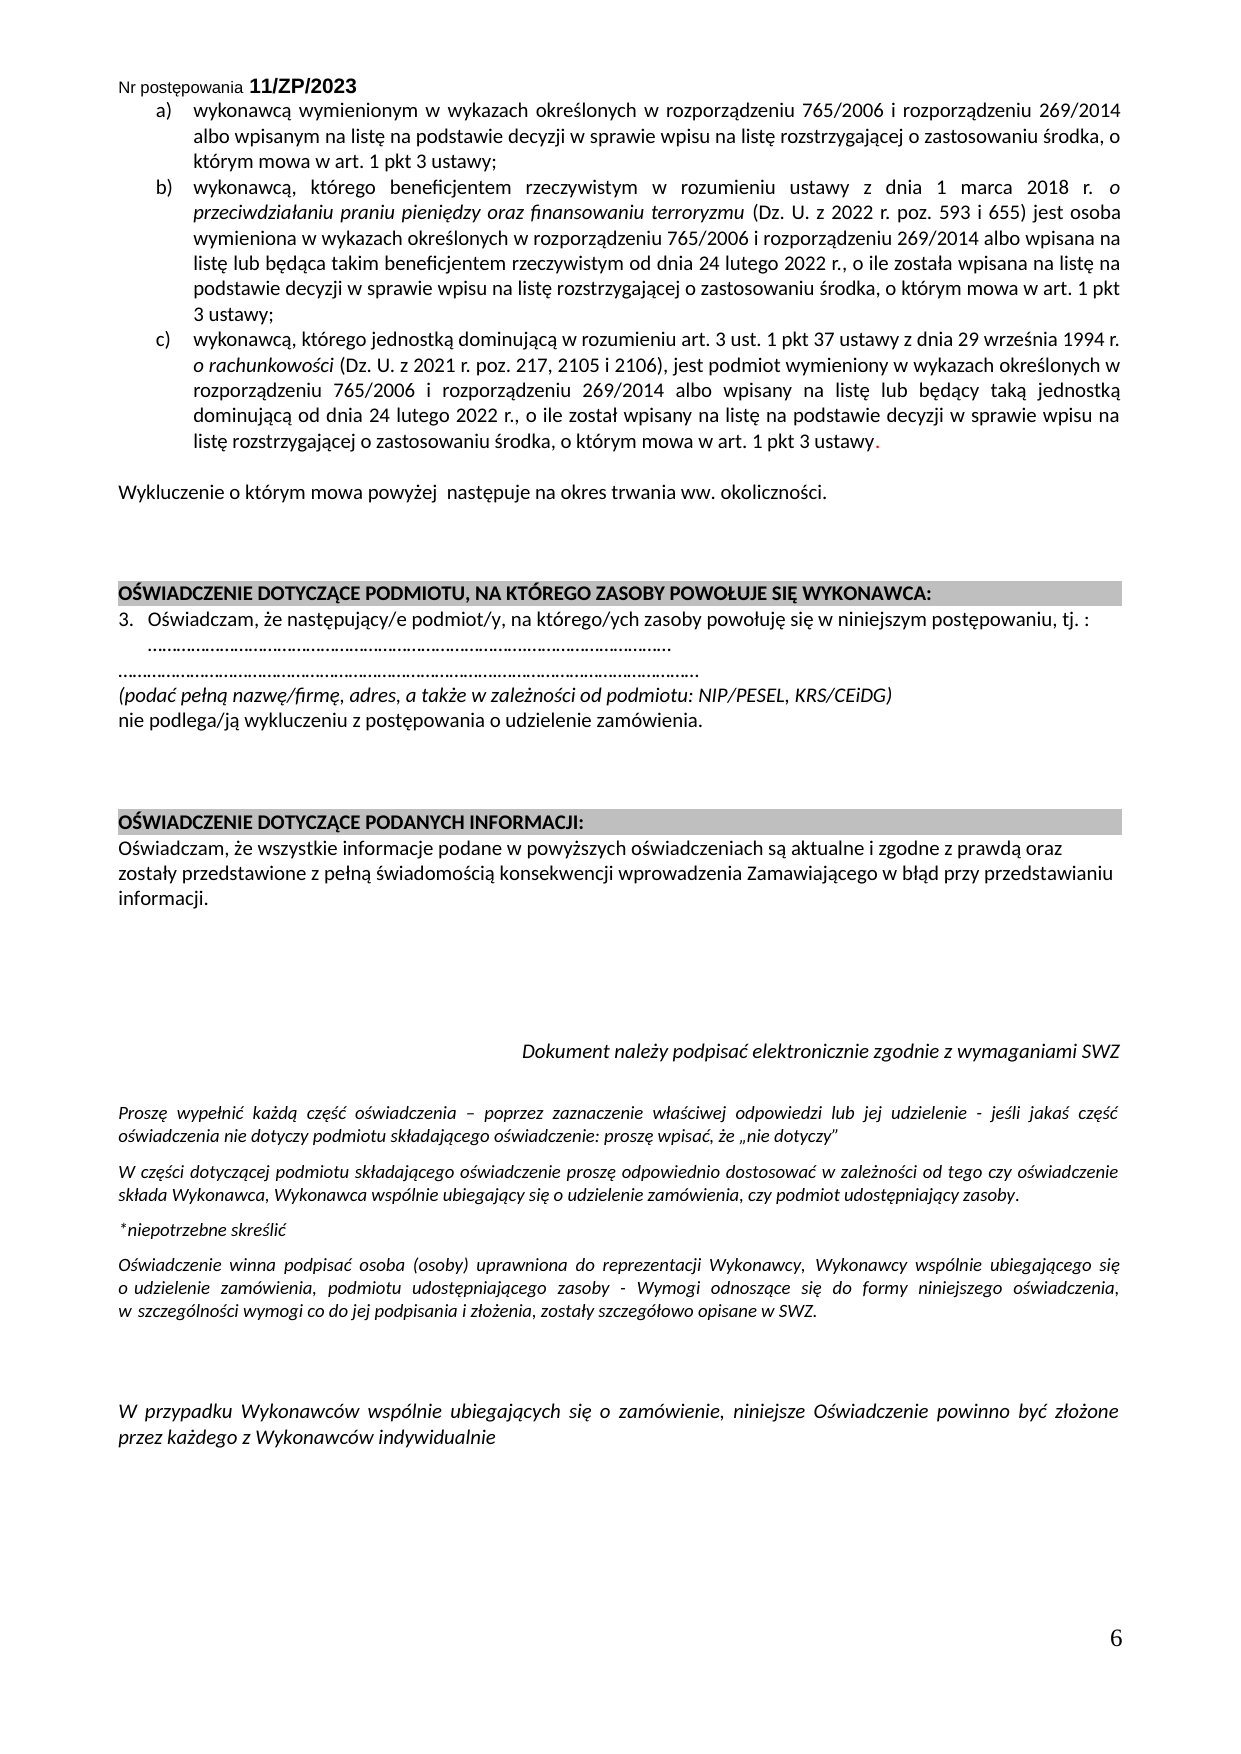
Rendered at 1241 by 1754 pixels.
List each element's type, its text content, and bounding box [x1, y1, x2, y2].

text OŚWIADCZENIE DOTYCZĄCE PODANYCH INFORMACJI: [118, 809, 1122, 835]
text Dokument należy podpisać elektronicznie zgodnie z wymaganiami SWZ [118, 1038, 1122, 1063]
list Oświadczam, że następujący/e podmiot/y, na którego/ych zasoby powołuję się w niniejszym postępowaniu, tj. : …………………………………………………………………….………………………… [118, 606, 1122, 657]
text nie podlega/ją wykluczeniu z postępowania o udzielenie zamówienia. [118, 708, 1122, 733]
list wykonawcą, którego beneficjentem rzeczywistym w rozumieniu ustawy z dnia 1 marca 2018 r. o przeciwdziałaniu praniu pieniędzy oraz finansowaniu terroryzmu (Dz. U. z 2022 r. poz. 593 i 655) jest osoba wymieniona w wykazach określonych w rozporządzeniu 765/2006 i rozporządzeniu 269/2014 albo wpisana na listę lub będąca takim beneficjentem rzeczywistym od dnia 24 lutego 2022 r., o ile została wpisana na listę na podstawie decyzji w sprawie wpisu na listę rozstrzygającej o zastosowaniu środka, o którym mowa w art. 1 pkt 3 ustawy; [156, 174, 1122, 326]
text OŚWIADCZENIE DOTYCZĄCE PODMIOTU, NA KTÓREGO ZASOBY POWOŁUJE SIĘ WYKONAWCA: [118, 581, 1122, 606]
text W części dotyczącej podmiotu składającego oświadczenie proszę odpowiednio dostosować w zależności od tego czy oświadczenie składa Wykonawca, Wykonawca wspólnie ubiegający się o udzielenie zamówienia, czy podmiot udostępniający zasoby. [118, 1160, 1122, 1206]
list wykonawcą, którego jednostką dominującą w rozumieniu art. 3 ust. 1 pkt 37 ustawy z dnia 29 września 1994 r. o rachunkowości (Dz. U. z 2021 r. poz. 217, 2105 i 2106), jest podmiot wymieniony w wykazach określonych w rozporządzeniu 765/2006 i rozporządzeniu 269/2014 albo wpisany na listę lub będący taką jednostką dominującą od dnia 24 lutego 2022 r., o ile został wpisany na listę na podstawie decyzji w sprawie wpisu na listę rozstrzygającej o zastosowaniu środka, o którym mowa w art. 1 pkt 3 ustawy. [156, 326, 1122, 453]
list wykonawcą wymienionym w wykazach określonych w rozporządzeniu 765/2006 i rozporządzeniu 269/2014 albo wpisanym na listę na podstawie decyzji w sprawie wpisu na listę rozstrzygającej o zastosowaniu środka, o którym mowa w art. 1 pkt 3 ustawy; [156, 98, 1122, 174]
text Wykluczenie o którym mowa powyżej następuje na okres trwania ww. okoliczności. [118, 479, 1122, 504]
text Oświadczenie winna podpisać osoba (osoby) uprawniona do reprezentacji Wykonawcy, Wykonawcy wspólnie ubiegającego się o udzielenie zamówienia, podmiotu udostępniającego zasoby - Wymogi odnoszące się do formy niniejszego oświadczenia, w szczególności wymogi co do jej podpisania i złożenia, zostały szczegółowo opisane w SWZ. [118, 1253, 1122, 1322]
text *niepotrzebne skreślić [118, 1218, 1122, 1241]
text W przypadku Wykonawców wspólnie ubiegających się o zamówienie, niniejsze Oświadczenie powinno być złożone przez każdego z Wykonawców indywidualnie [118, 1398, 1122, 1449]
text …………………………………………………………………….…………………………………… (podać pełną nazwę/firmę, adres, a także w zależności od podmiotu: NIP/PESEL, KRS/CEiDG) [118, 657, 1122, 708]
text Oświadczam, że wszystkie informacje podane w powyższych oświadczeniach są aktualne i zgodne z prawdą oraz zostały przedstawione z pełną świadomością konsekwencji wprowadzenia Zamawiającego w błąd przy przedstawianiu informacji. [118, 835, 1122, 911]
text Proszę wypełnić każdą część oświadczenia – poprzez zaznaczenie właściwej odpowiedzi lub jej udzielenie - jeśli jakaś część oświadczenia nie dotyczy podmiotu składającego oświadczenie: proszę wpisać, że „nie dotyczy” [118, 1101, 1122, 1147]
